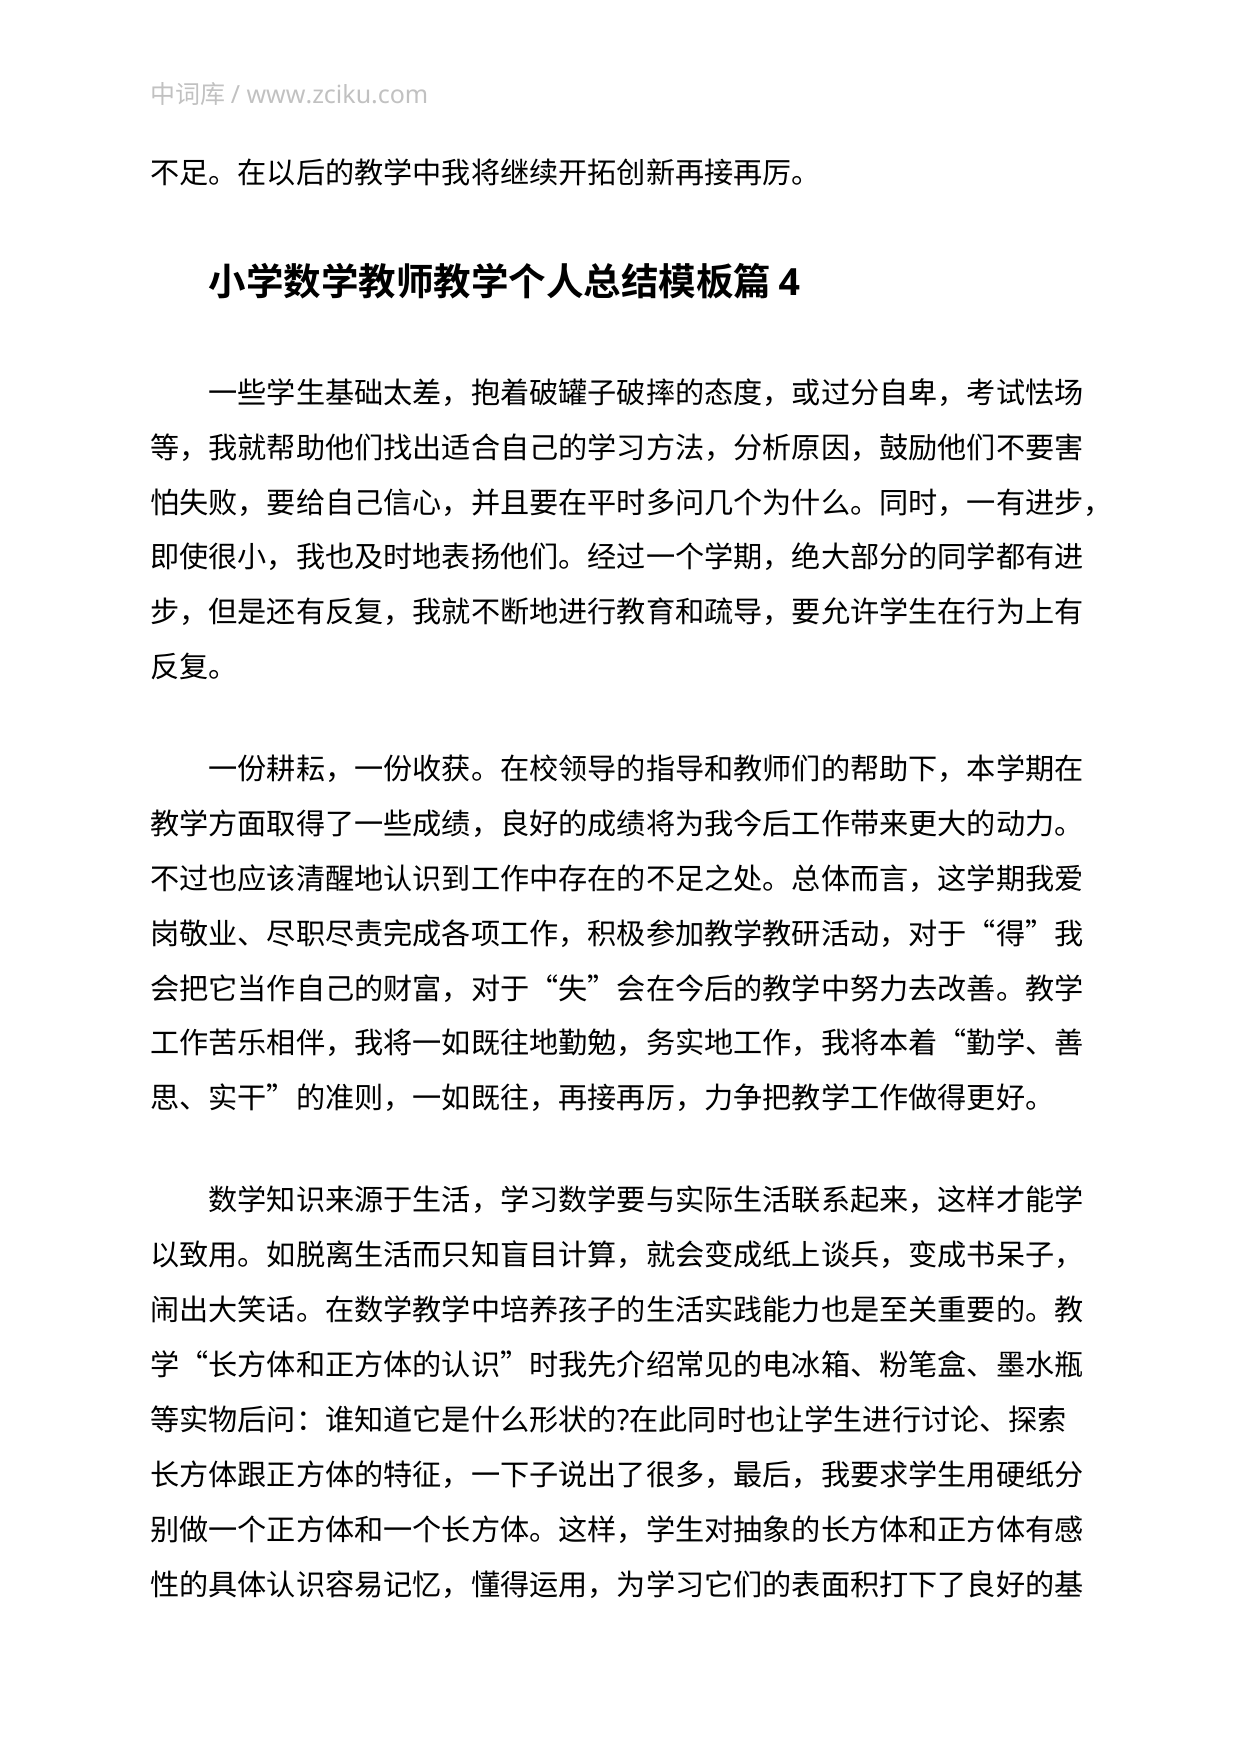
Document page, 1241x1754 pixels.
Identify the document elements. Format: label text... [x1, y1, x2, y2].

text 一些学生基础太差，抱着破罐子破摔的态度，或过分自卑，考试怯场等，我就帮助他们找出适合自己的学习方法，分析原因，鼓励他们不要害怕失败，要给自己信心，并且要在平时多问几个为什么。同时，一有进步，即使很小，我也及时地表扬他们。经过一个学期，绝大部分的同学都有进步，但是还有反复，我就不断地进行教育和疏导，要允许学生在行为上有反复。 [150, 369, 1090, 686]
text 一份耕耘，一份收获。在校领导的指导和教师们的帮助下，本学期在教学方面取得了一些成绩，良好的成绩将为我今后工作带来更大的动力。不过也应该清醒地认识到工作中存在的不足之处。总体而言，这学期我爱岗敬业、尽职尽责完成各项工作，积极参加教学教研活动，对于“得”我会把它当作自己的财富，对于“失”会在今后的教学中努力去改善。教学工作苦乐相伴，我将一如既往地勤勉，务实地工作，我将本着“勤学、善思、实干”的准则，一如既往，再接再厉，力争把教学工作做得更好。 [150, 746, 1090, 1117]
text 小学数学教师教学个人总结模板篇4 [150, 252, 1090, 306]
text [150, 150, 1090, 192]
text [150, 1177, 1090, 1603]
